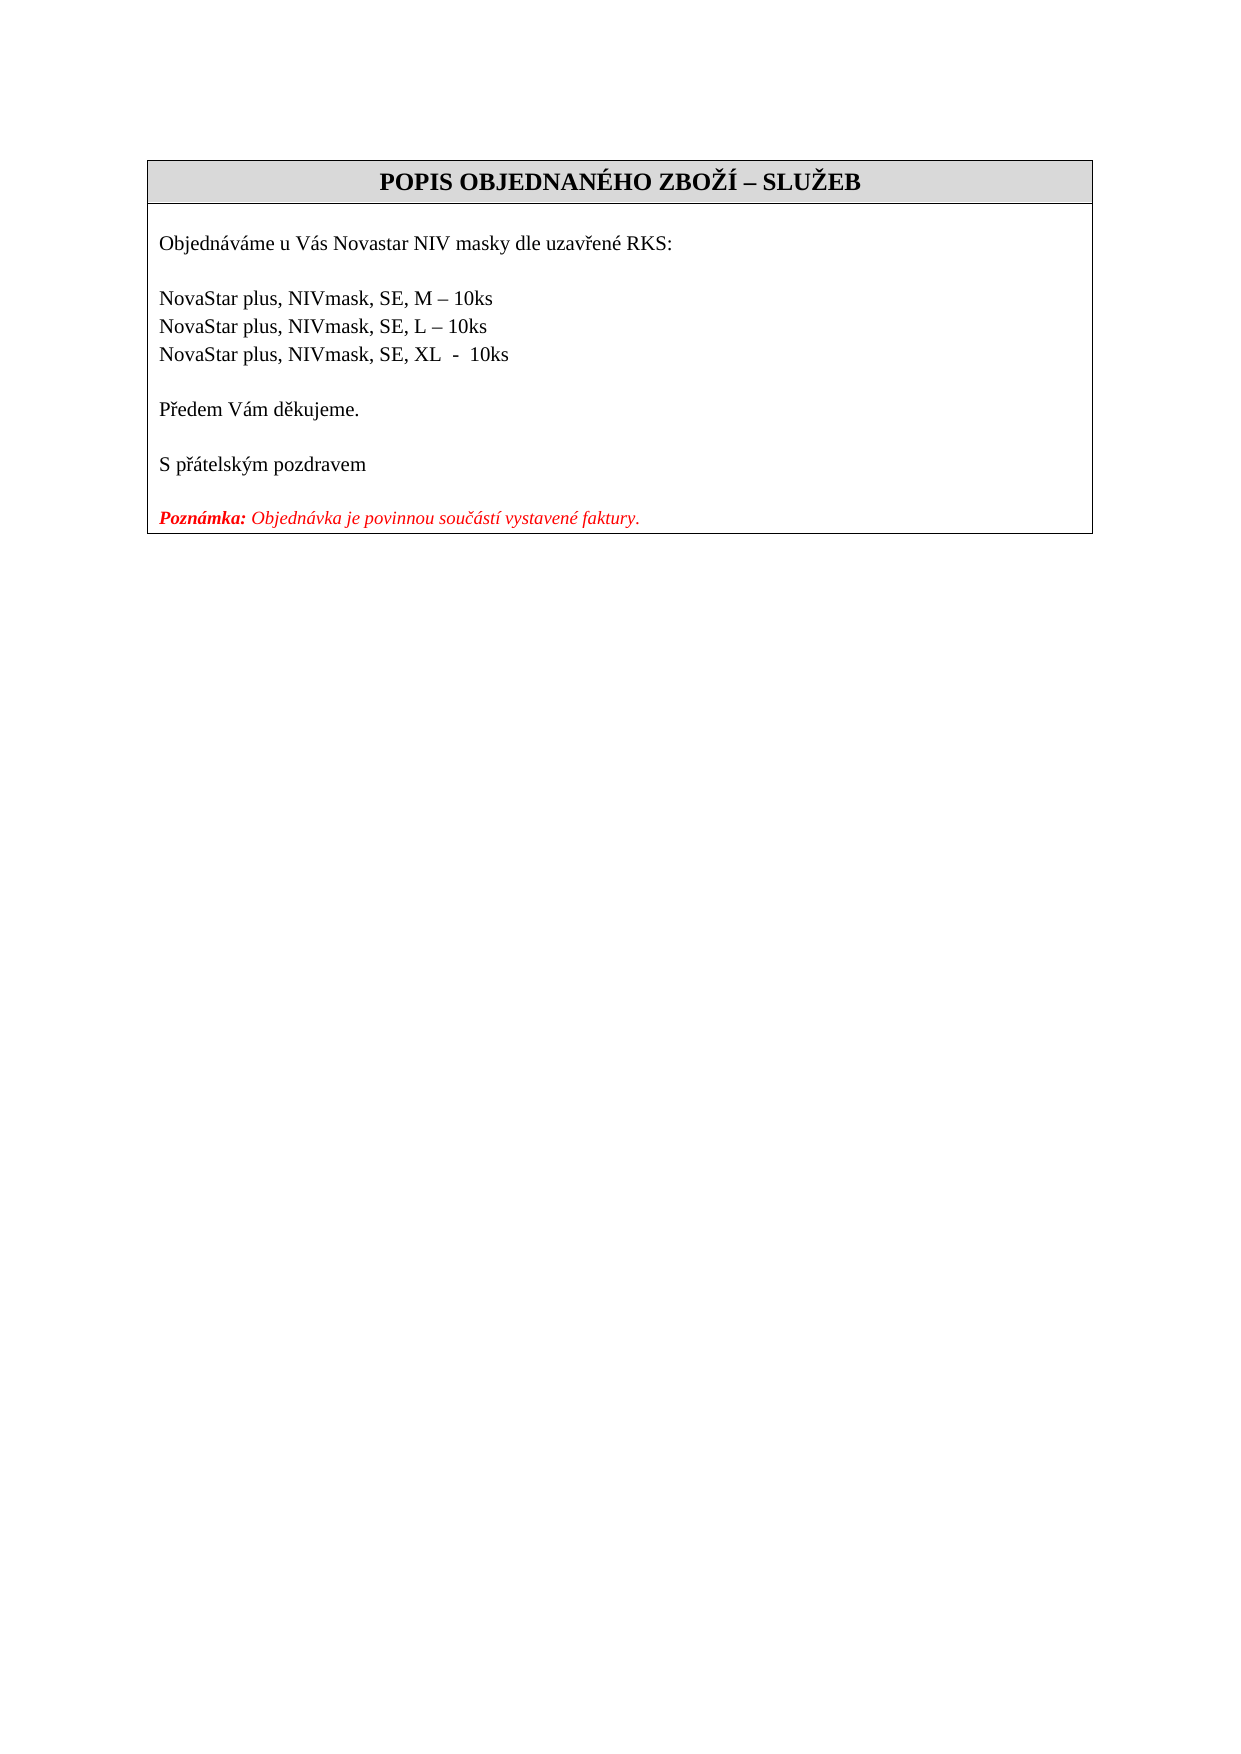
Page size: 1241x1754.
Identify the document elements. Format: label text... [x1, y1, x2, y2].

table_header POPIS OBJEDNANÉHO ZBOŽÍ – SLUŽEB [148, 161, 1092, 202]
table_cell Objednáváme u Vás Novastar NIV masky dle uzavřené RKS: NovaStar plus, NIVmask, SE, M – 10ks NovaStar plus, NIVmask, SE, L – 10ks NovaStar plus, NIVmask, SE, XL - 10ks Předem Vám děkujeme. S přátelským pozdravem Poznámka: Objednávka je povinnou součástí vystavené faktury. [148, 204, 1092, 533]
